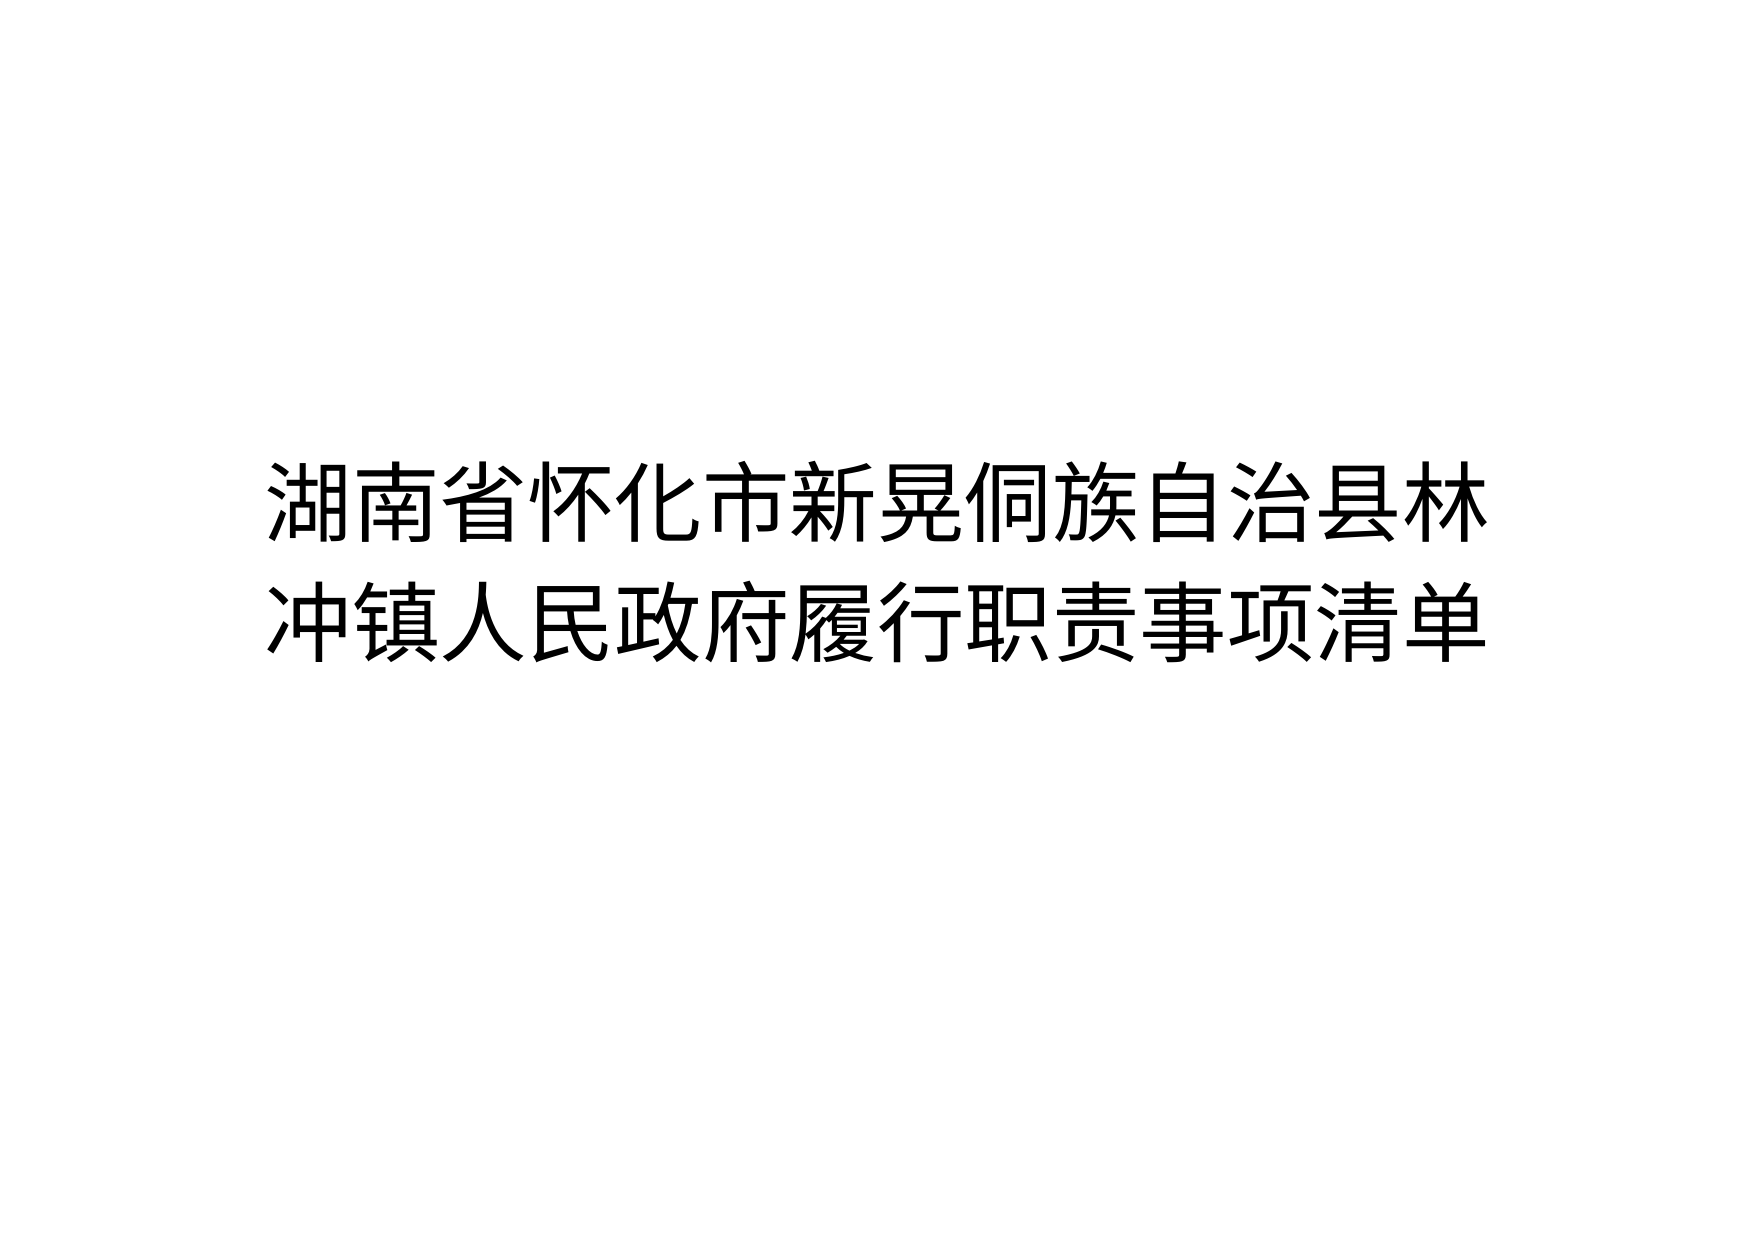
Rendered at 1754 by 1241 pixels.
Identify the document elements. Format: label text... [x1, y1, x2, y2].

text 湖南省怀化市新晃侗族自治县林 [148, 442, 1606, 561]
text 冲镇人民政府履行职责事项清单 [148, 561, 1606, 681]
